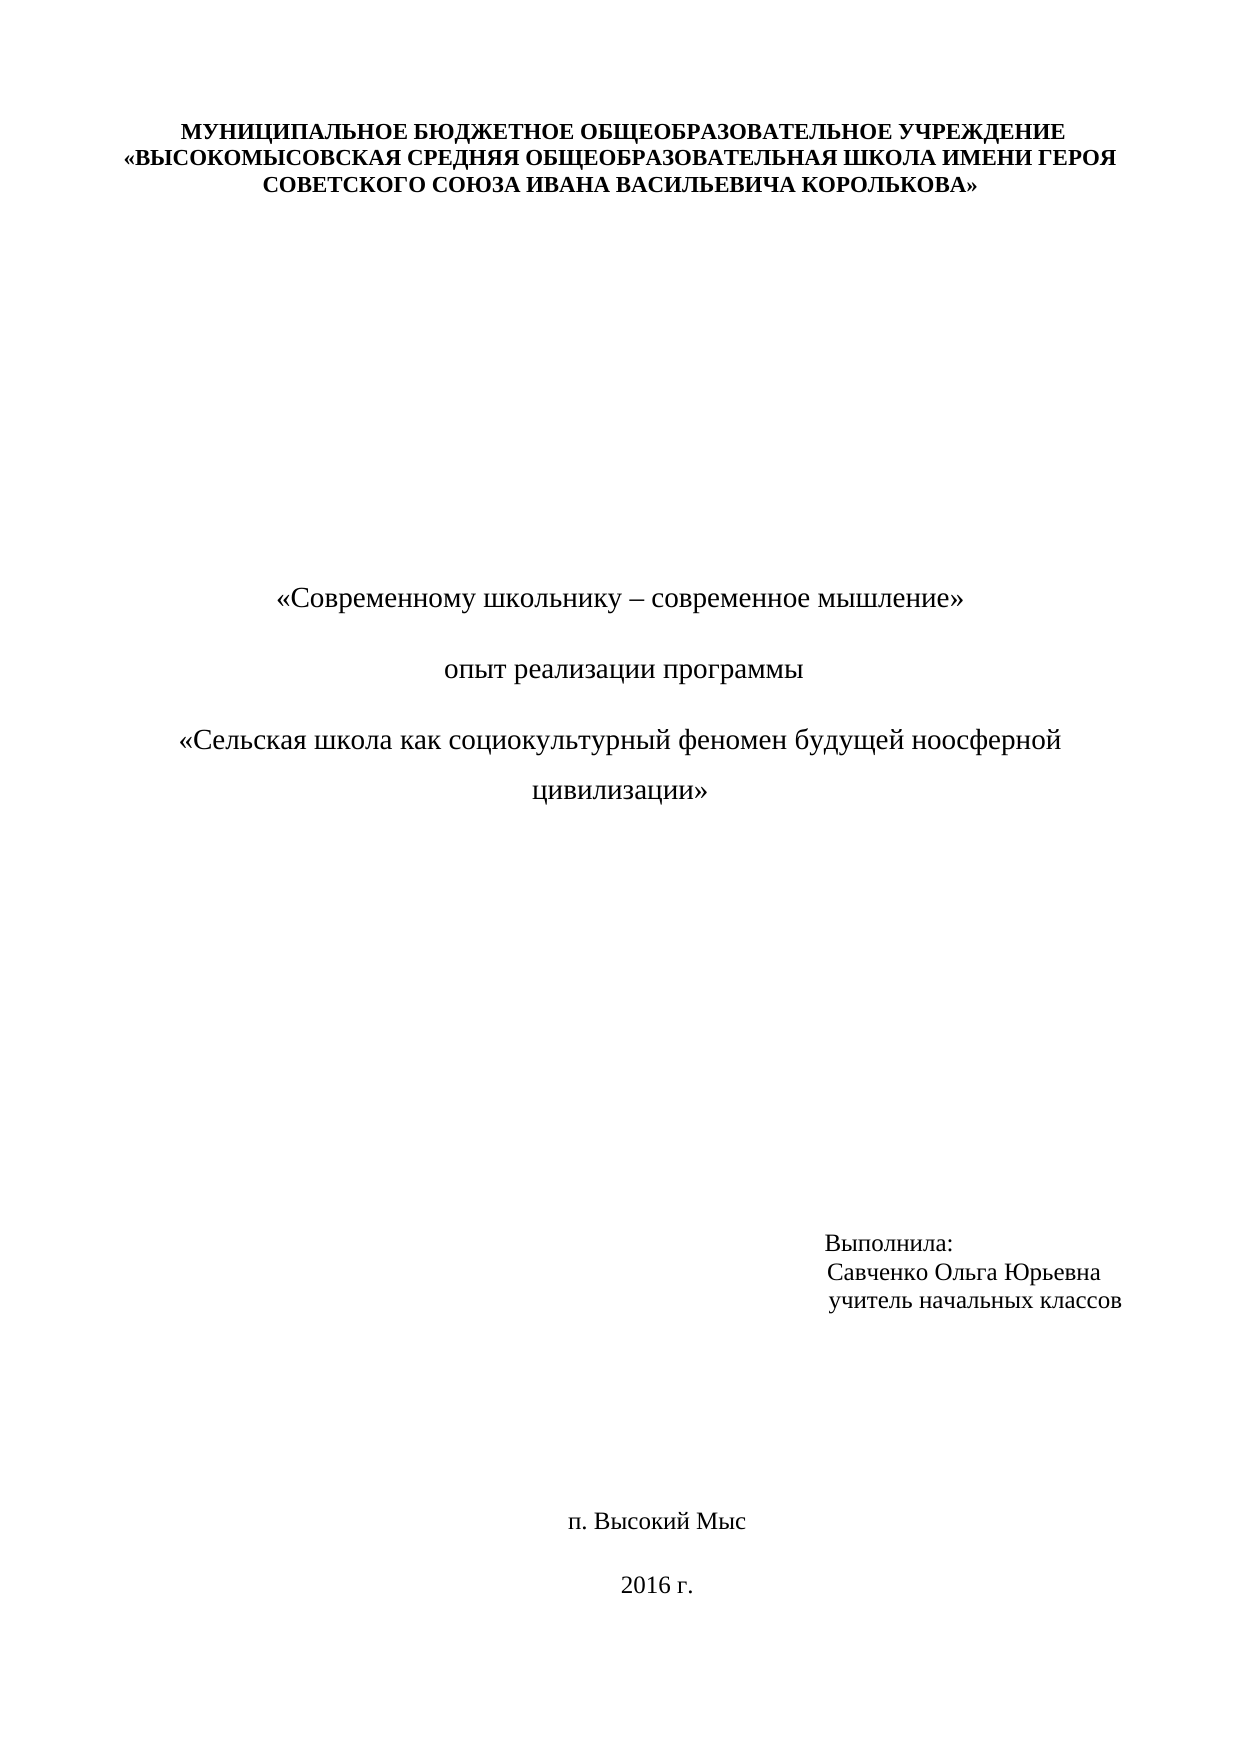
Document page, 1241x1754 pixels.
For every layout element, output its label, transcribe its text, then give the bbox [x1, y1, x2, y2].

text 2016 г. [118, 1570, 1122, 1599]
text учитель начальных классов [118, 1286, 1122, 1314]
text МУНИЦИПАЛЬНОЕ БЮДЖЕТНОЕ ОБЩЕОБРАЗОВАТЕЛЬНОЕ УЧРЕЖДЕНИЕ [118, 118, 1122, 144]
text опыт реализации программы [118, 651, 1122, 684]
text Выполнила: [118, 1228, 1122, 1257]
text Савченко Ольга Юрьевна [118, 1257, 1122, 1286]
text «Современному школьнику – современное мышление» [118, 580, 1122, 613]
text п. Высокий Мыс [118, 1506, 1122, 1535]
text «Сельская школа как социокультурный феномен будущей ноосферной цивилизации» [118, 722, 1122, 806]
text «ВЫСОКОМЫСОВСКАЯ СРЕДНЯЯ ОБЩЕОБРАЗОВАТЕЛЬНАЯ ШКОЛА ИМЕНИ ГЕРОЯ СОВЕТСКОГО СОЮЗА ИВАНА ВАСИЛЬЕВИЧА КОРОЛЬКОВА» [118, 144, 1122, 197]
